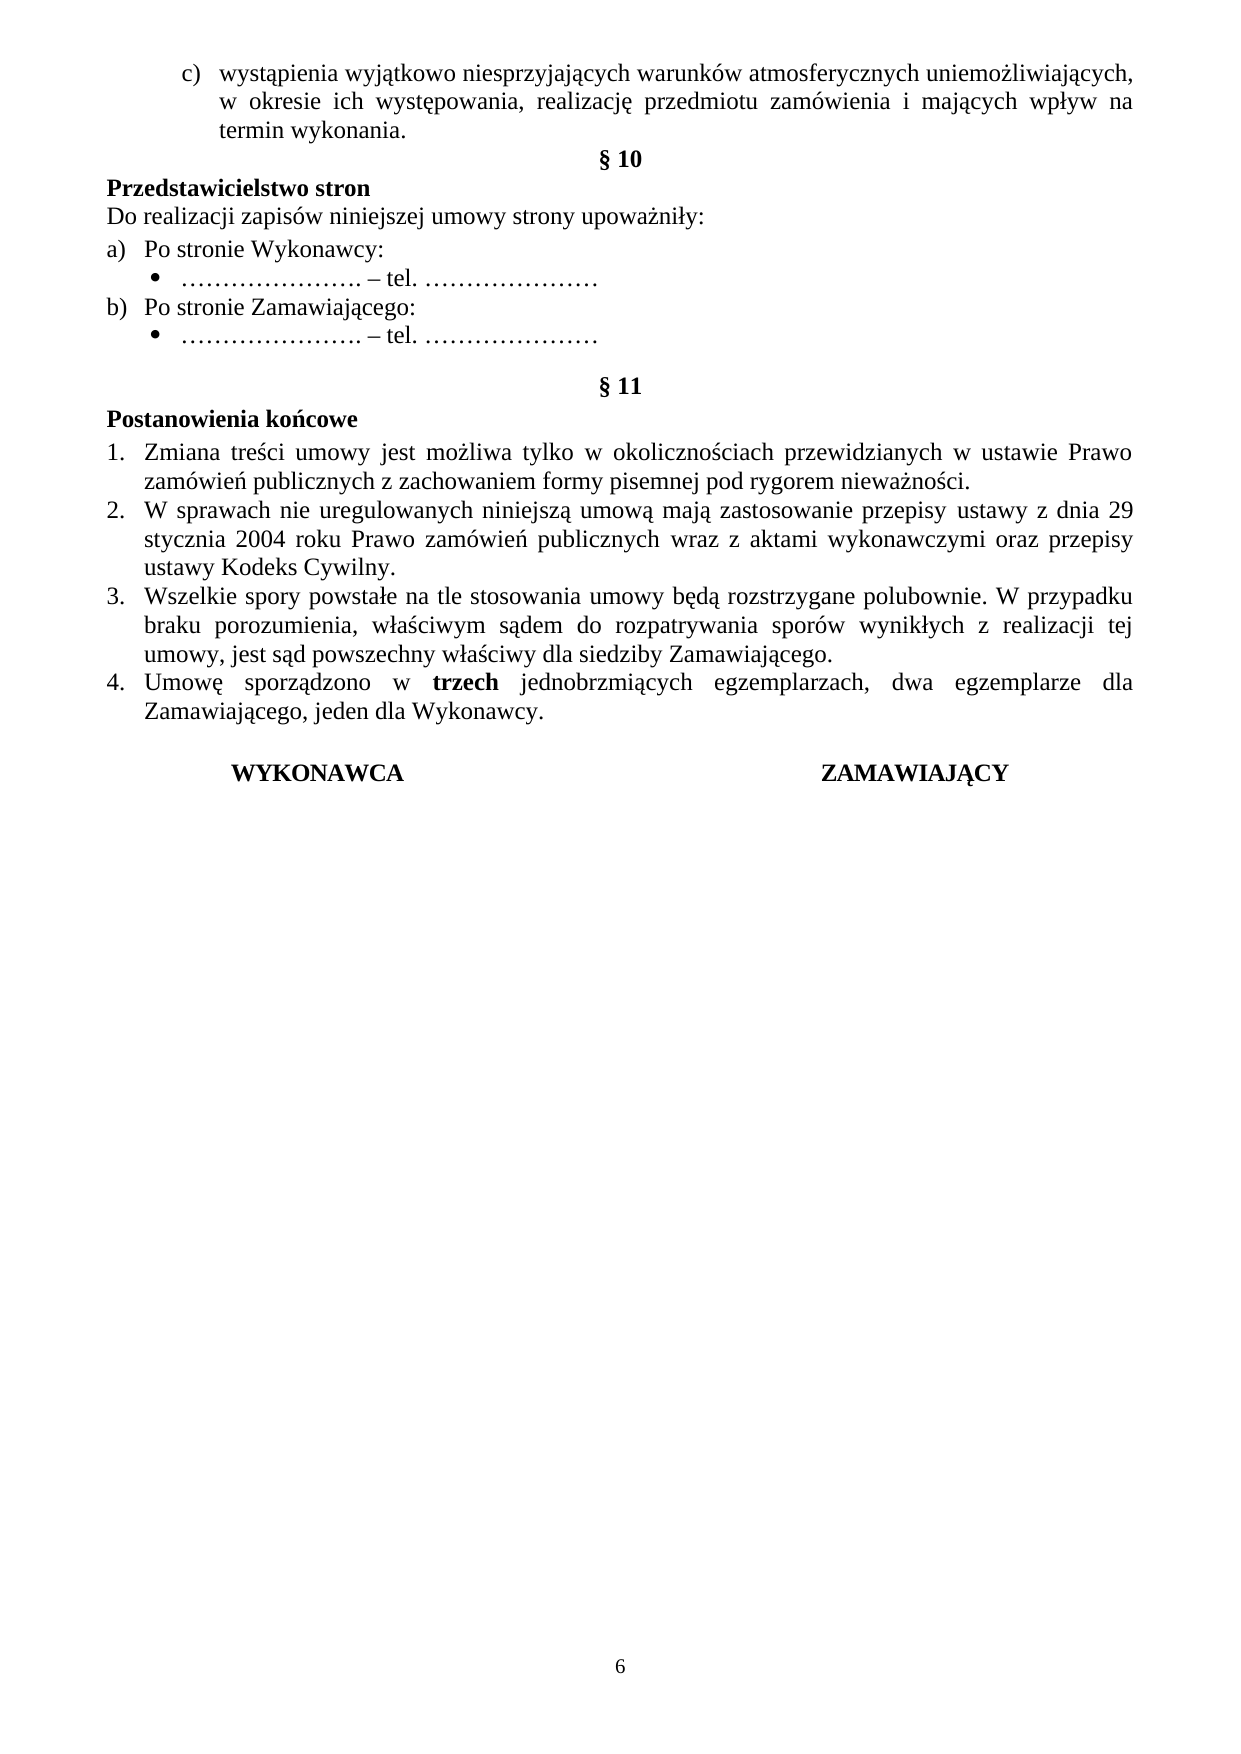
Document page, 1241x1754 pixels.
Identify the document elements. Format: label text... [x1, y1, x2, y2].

list Zmiana treści umowy jest możliwa tylko w okolicznościach przewidzianych w ustawie Prawo zamówień publicznych z zachowaniem formy pisemnej pod rygorem nieważności. [106, 437, 1134, 495]
list W sprawach nie uregulowanych niniejszą umową mają zastosowanie przepisy ustawy z dnia 29 stycznia 2004 roku Prawo zamówień publicznych wraz z aktami wykonawczymi oraz przepisy ustawy Kodeks Cywilny. [106, 495, 1134, 581]
text § 10 [106, 144, 1134, 173]
list Po stronie Zamawiającego: [106, 292, 1134, 321]
list …………………. – tel. ………………… [151, 263, 1134, 292]
list …………………. – tel. ………………… [151, 321, 1134, 349]
list wystąpienia wyjątkowo niesprzyjających warunków atmosferycznych uniemożliwiających, w okresie ich występowania, realizację przedmiotu zamówienia i mających wpływ na termin wykonania. [181, 58, 1134, 144]
list Umowę sporządzono w trzech jednobrzmiących egzemplarzach, dwa egzemplarze dla Zamawiającego, jeden dla Wykonawcy. [106, 667, 1134, 725]
text Postanowienia końcowe [106, 404, 1134, 433]
subtitle Przedstawicielstwo stron [106, 173, 1134, 201]
list Po stronie Wykonawcy: [106, 234, 1134, 263]
text Do realizacji zapisów niniejszej umowy strony upoważniły: [106, 201, 1134, 230]
list Wszelkie spory powstałe na tle stosowania umowy będą rozstrzygane polubownie. W przypadku braku porozumienia, właściwym sądem do rozpatrywania sporów wynikłych z realizacji tej umowy, jest sąd powszechny właściwy dla siedziby Zamawiającego. [106, 581, 1134, 667]
text § 11 [106, 371, 1134, 400]
text WYKONAWCA ZAMAWIAJĄCY [106, 758, 1134, 787]
